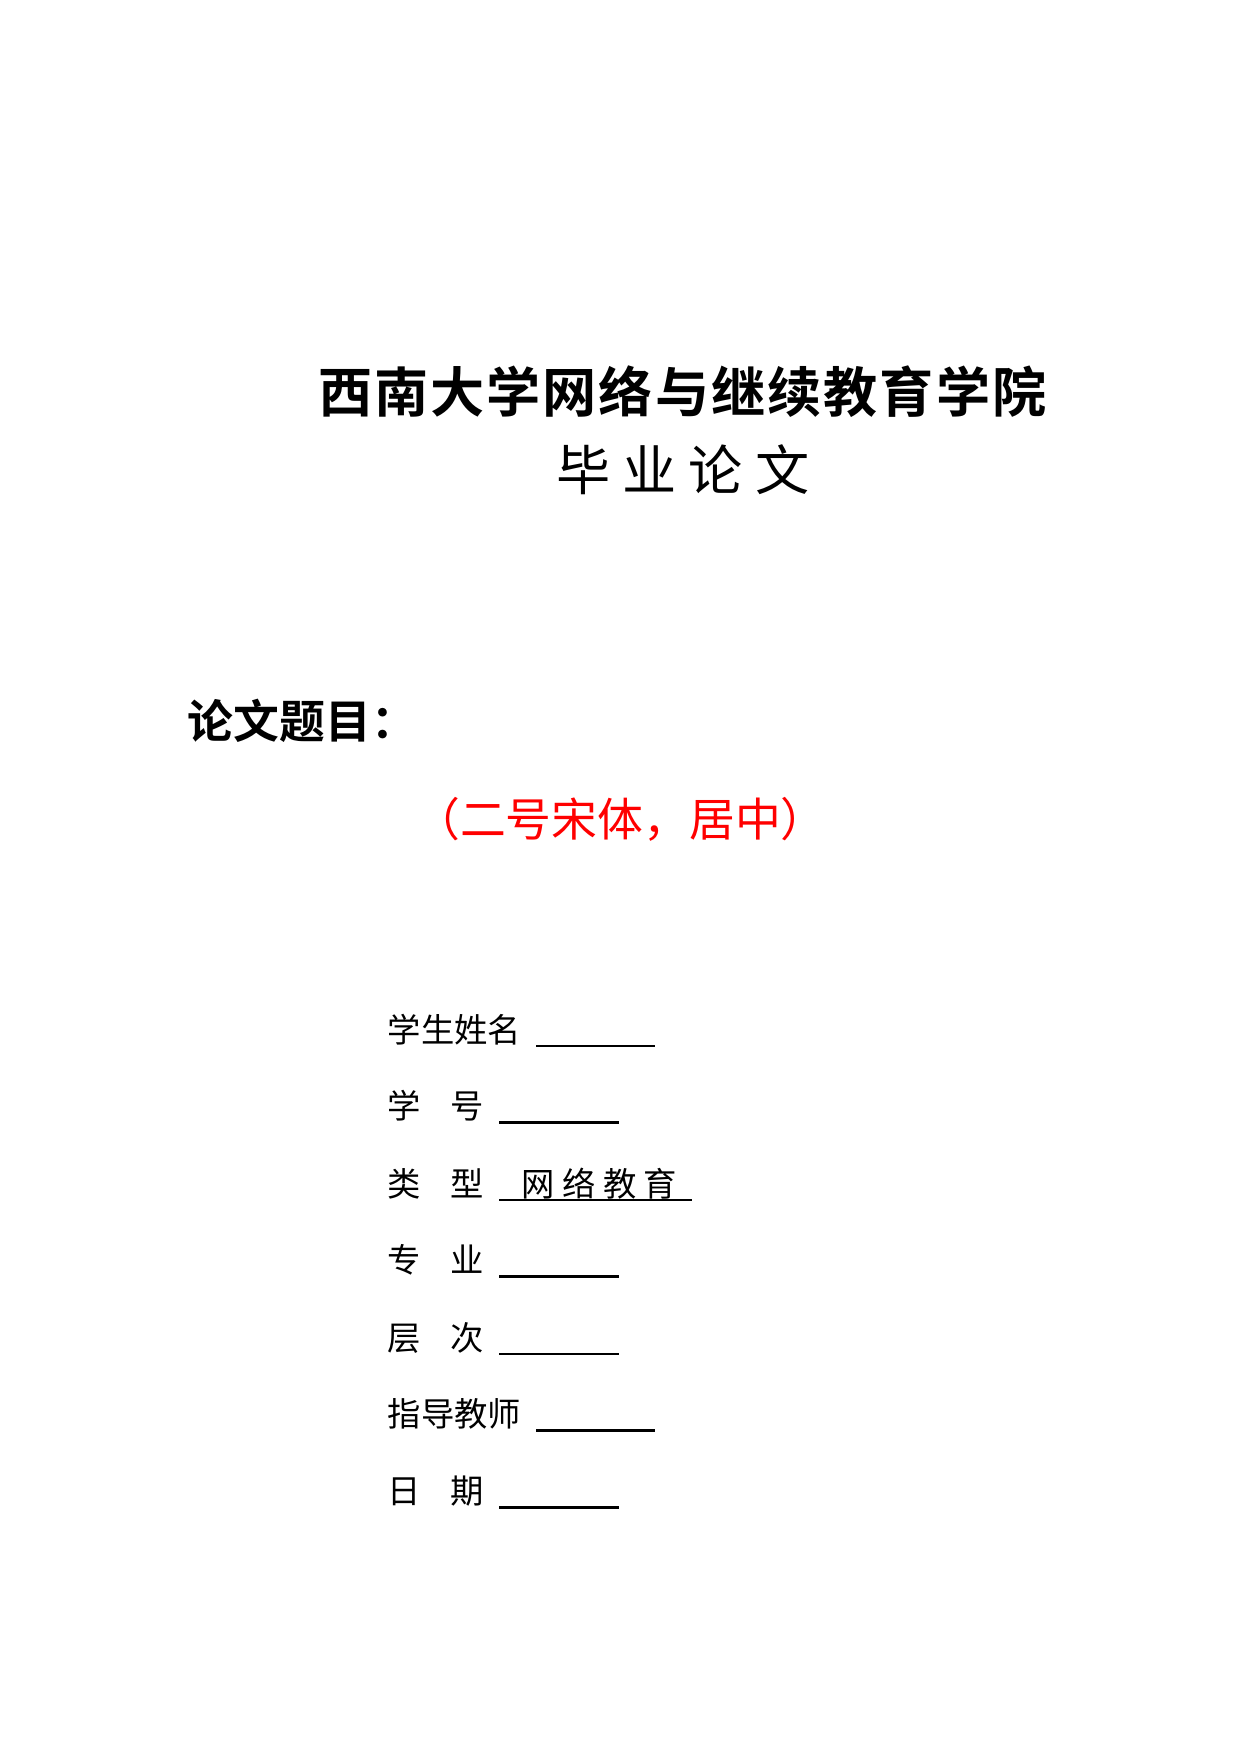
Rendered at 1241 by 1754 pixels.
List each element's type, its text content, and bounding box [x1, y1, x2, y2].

text 层 次 [187, 1303, 1053, 1368]
text 专 业 [187, 1226, 1053, 1291]
text （二号宋体，居中） [187, 767, 1053, 865]
text 指导教师 [187, 1380, 1053, 1445]
text 类 型 网 络 教 育 [187, 1149, 1053, 1214]
text 学 号 [187, 1072, 1053, 1137]
text 论文题目： [187, 670, 1053, 767]
text 日 期 [187, 1457, 1053, 1522]
text 学生姓名 [187, 995, 1053, 1060]
